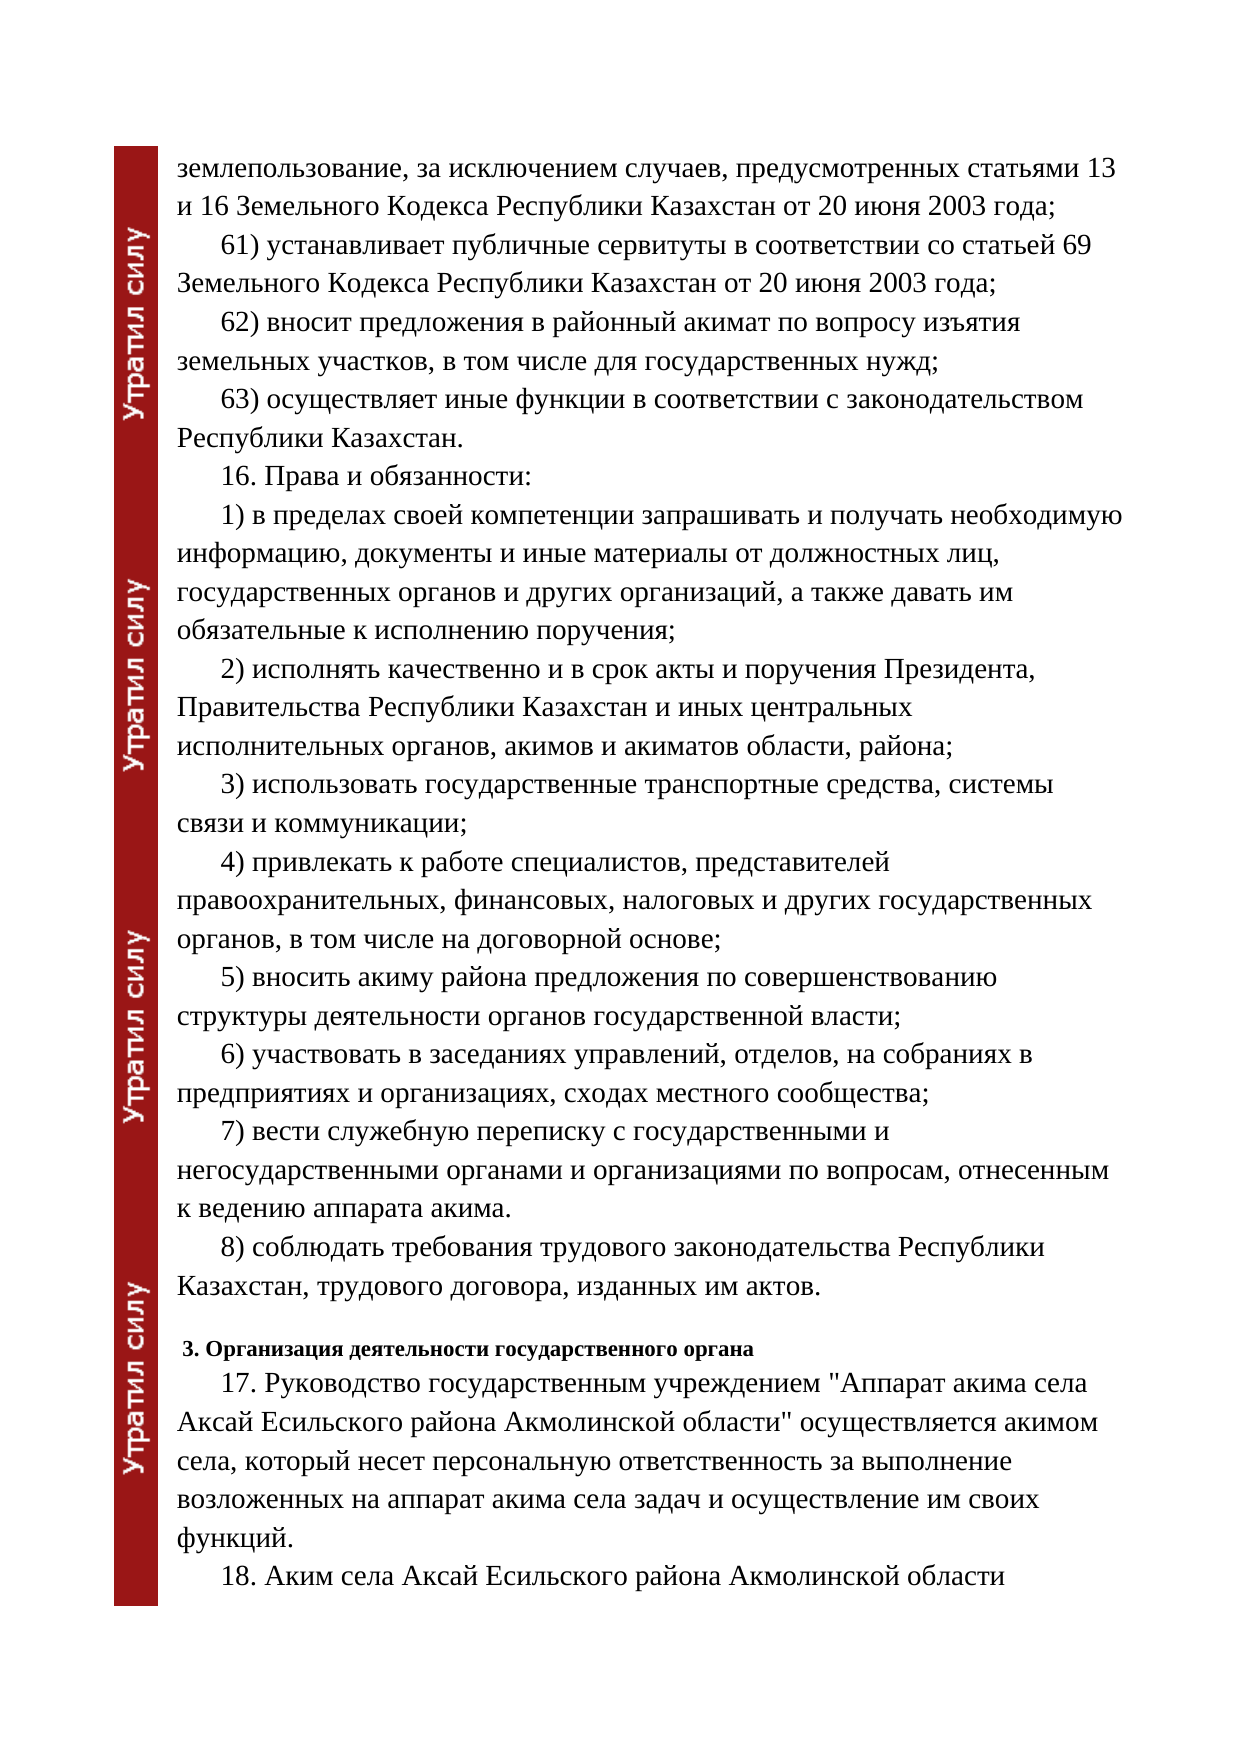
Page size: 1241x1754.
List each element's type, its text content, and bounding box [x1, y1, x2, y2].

picture [114, 1362, 158, 1366]
picture [114, 1331, 158, 1335]
picture [114, 1592, 158, 1606]
text 3. Организация деятельности государственного органа [112, 1335, 1128, 1362]
picture [114, 146, 158, 150]
